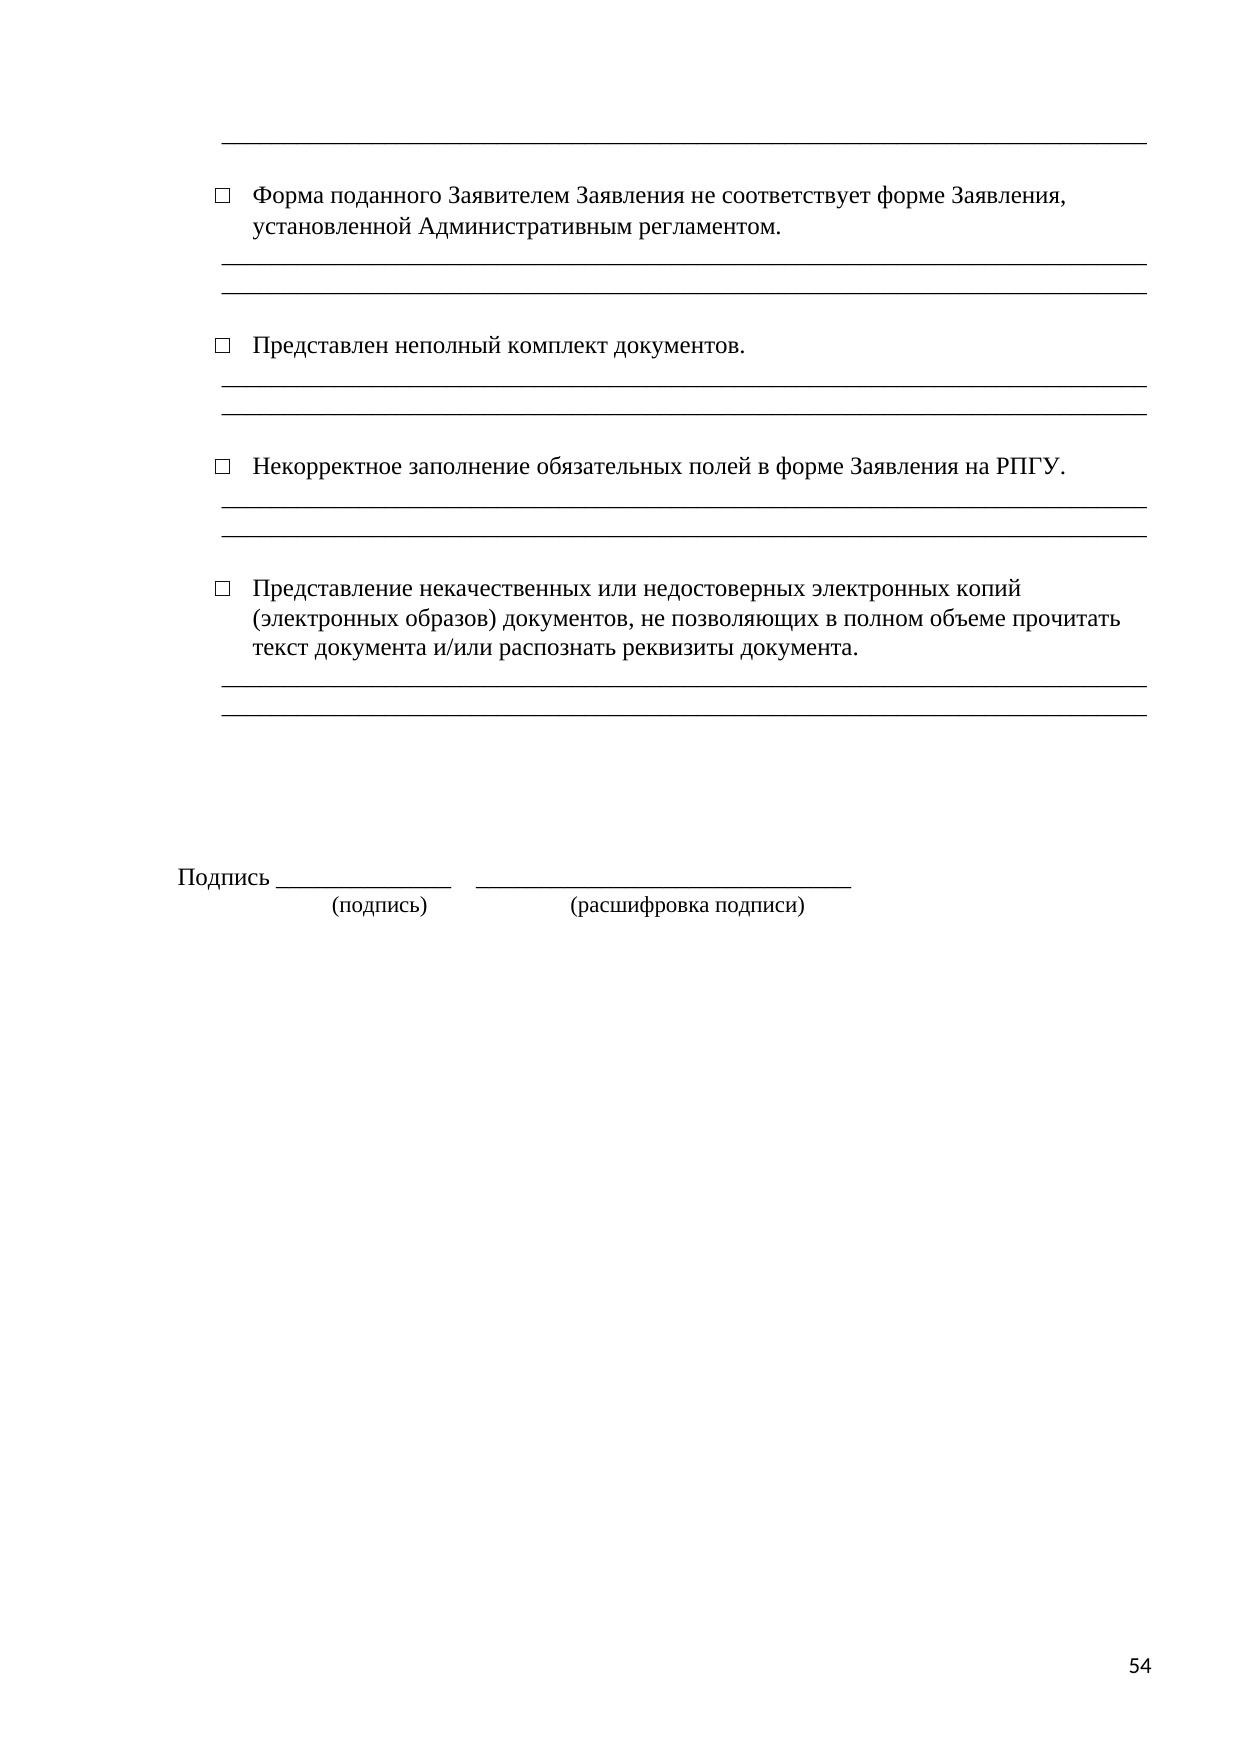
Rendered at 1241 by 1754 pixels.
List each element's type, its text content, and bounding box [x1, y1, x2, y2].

list __________________________________________________________________________ [222, 511, 1152, 540]
list __________________________________________________________________________ [222, 361, 1152, 389]
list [222, 118, 1152, 147]
list __________________________________________________________________________ [222, 239, 1152, 268]
text (подпись) (расшифровка подписи) [177, 891, 1152, 917]
list Некорректное заполнение обязательных полей в форме Заявления на РПГУ. [215, 451, 1152, 482]
text Подпись ______________ ______________________________ [177, 862, 1152, 891]
list Представлен неполный комплект документов. [215, 330, 1152, 361]
list __________________________________________________________________________ [222, 268, 1152, 297]
list Форма поданного Заявителем Заявления не соответствует форме Заявления, установленной Административным регламентом. [215, 180, 1152, 239]
list __________________________________________________________________________ [222, 389, 1152, 418]
list Представление некачественных или недостоверных электронных копий (электронных образов) документов, не позволяющих в полном объеме прочитать текст документа и/или распознать реквизиты документа. [215, 573, 1152, 661]
list __________________________________________________________________________ [222, 690, 1152, 718]
list __________________________________________________________________________ [222, 482, 1152, 511]
list __________________________________________________________________________ [222, 661, 1152, 690]
